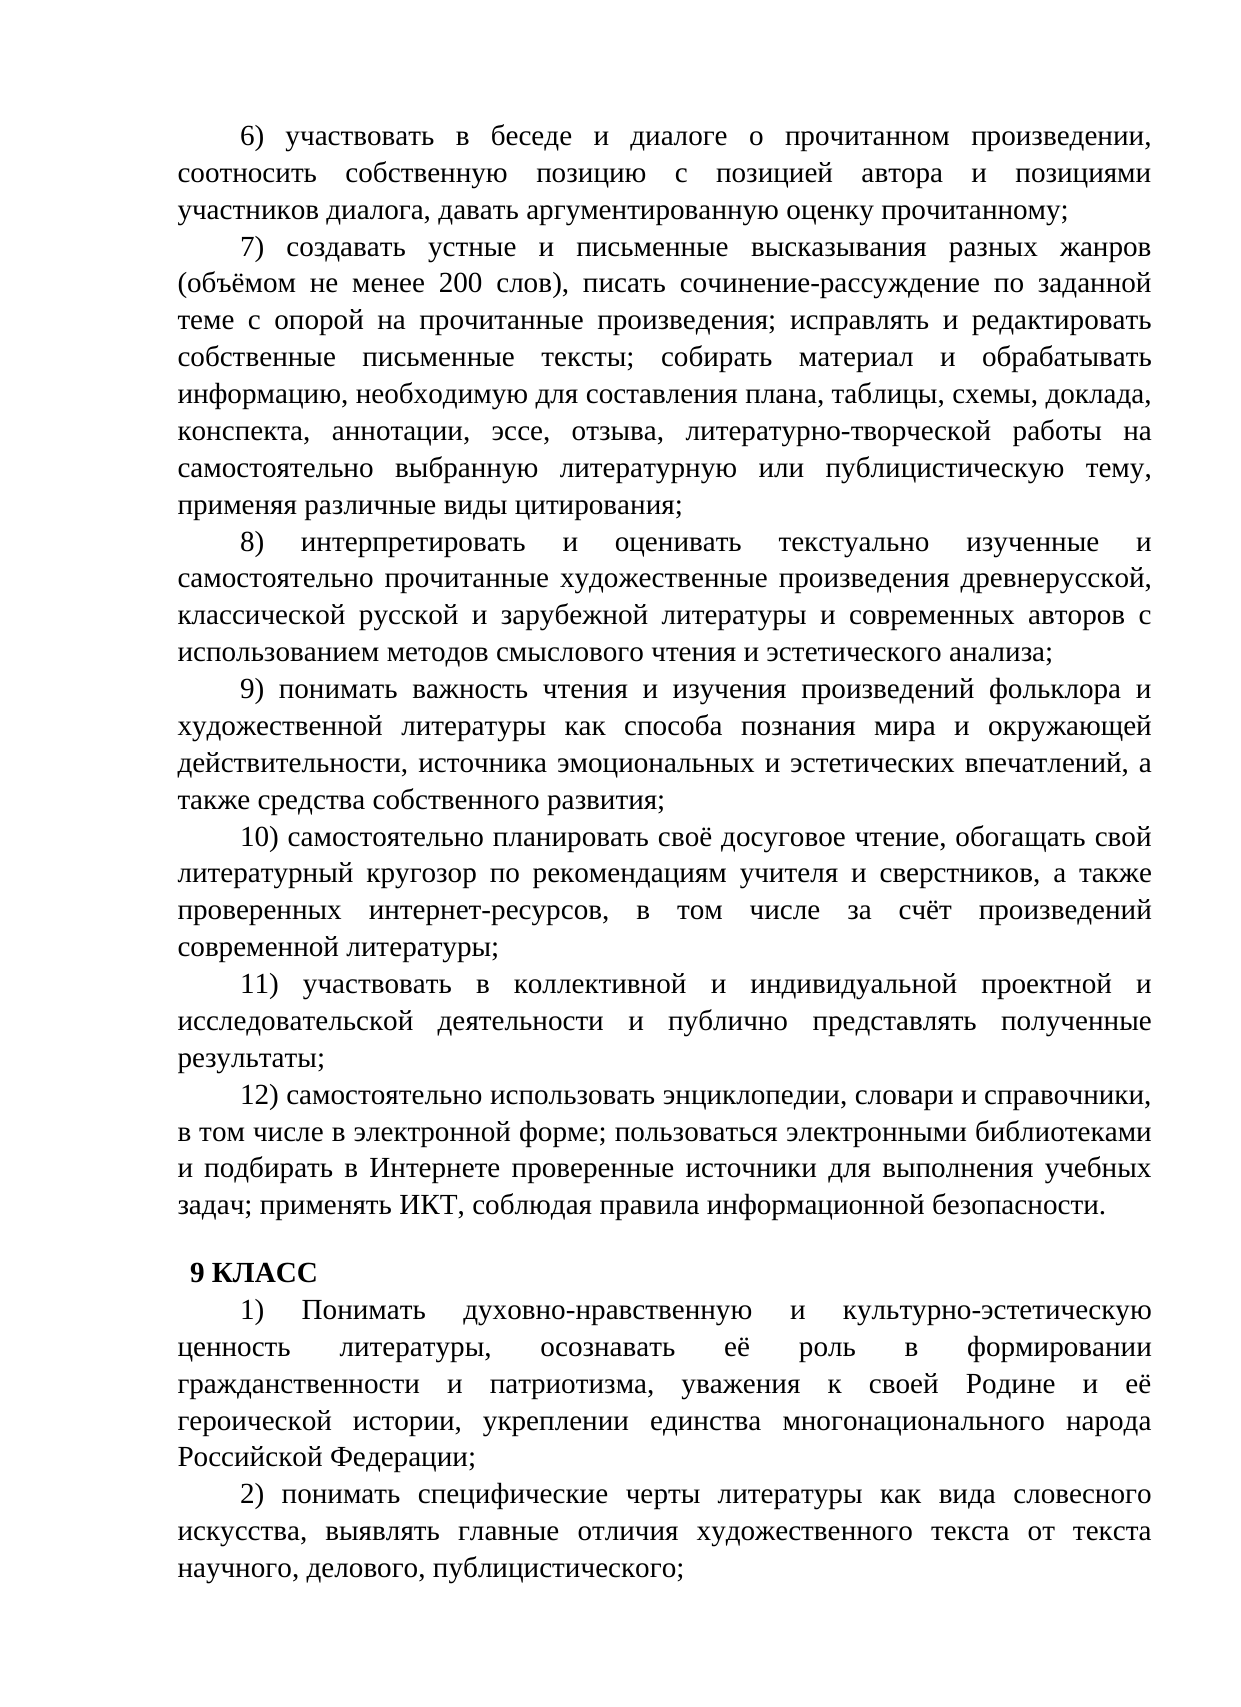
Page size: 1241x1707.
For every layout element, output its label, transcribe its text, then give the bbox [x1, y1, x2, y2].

text 1) Понимать духовно-нравственную и культурно-эстетическую ценность литературы, осознавать её роль в формировании гражданственности и патриотизма, уважения к своей Родине и её героической истории, укреплении единства многонационального народа Российской Федерации; [177, 1292, 1152, 1473]
text 7) создавать устные и письменные высказывания разных жанров (объёмом не менее 200 слов), писать сочинение-рассуждение по заданной теме с опорой на прочитанные произведения; исправлять и редактировать собственные письменные тексты; собирать материал и обрабатывать информацию, необходимую для составления плана, таблицы, схемы, доклада, конспекта, аннотации, эссе, отзыва, литературно-творческой работы на самостоятельно выбранную литературную или публицистическую тему, применяя различные виды цитирования; [177, 229, 1152, 520]
text 2) понимать специфические черты литературы как вида словесного искусства, выявлять главные отличия художественного текста от текста научного, делового, публицистического; [177, 1476, 1152, 1584]
text 12) самостоятельно использовать энциклопедии, словари и справочники, в том числе в электронной форме; пользоваться электронными библиотеками и подбирать в Интернете проверенные источники для выполнения учебных задач; применять ИКТ, соблюдая правила информационной безопасности. [177, 1077, 1152, 1221]
text 10) самостоятельно планировать своё досуговое чтение, обогащать свой литературный кругозор по рекомендациям учителя и сверстников, а также проверенных интернет-ресурсов, в том числе за счёт произведений современной литературы; [177, 819, 1152, 963]
text 6) участвовать в беседе и диалоге о прочитанном произведении, соотносить собственную позицию с позицией автора и позициями участников диалога, давать аргументированную оценку прочитанному; [177, 118, 1152, 225]
text 9 КЛАСС [190, 1255, 1152, 1289]
text 11) участвовать в коллективной и индивидуальной проектной и исследовательской деятельности и публично представлять полученные результаты; [177, 966, 1152, 1073]
text 8) интерпретировать и оценивать текстуально изученные и самостоятельно прочитанные художественные произведения древнерусской, классической русской и зарубежной литературы и современных авторов с использованием методов смыслового чтения и эстетического анализа; [177, 524, 1152, 668]
text 9) понимать важность чтения и изучения произведений фольклора и художественной литературы как способа познания мира и окружающей действительности, источника эмоциональных и эстетических впечатлений, а также средства собственного развития; [177, 671, 1152, 815]
